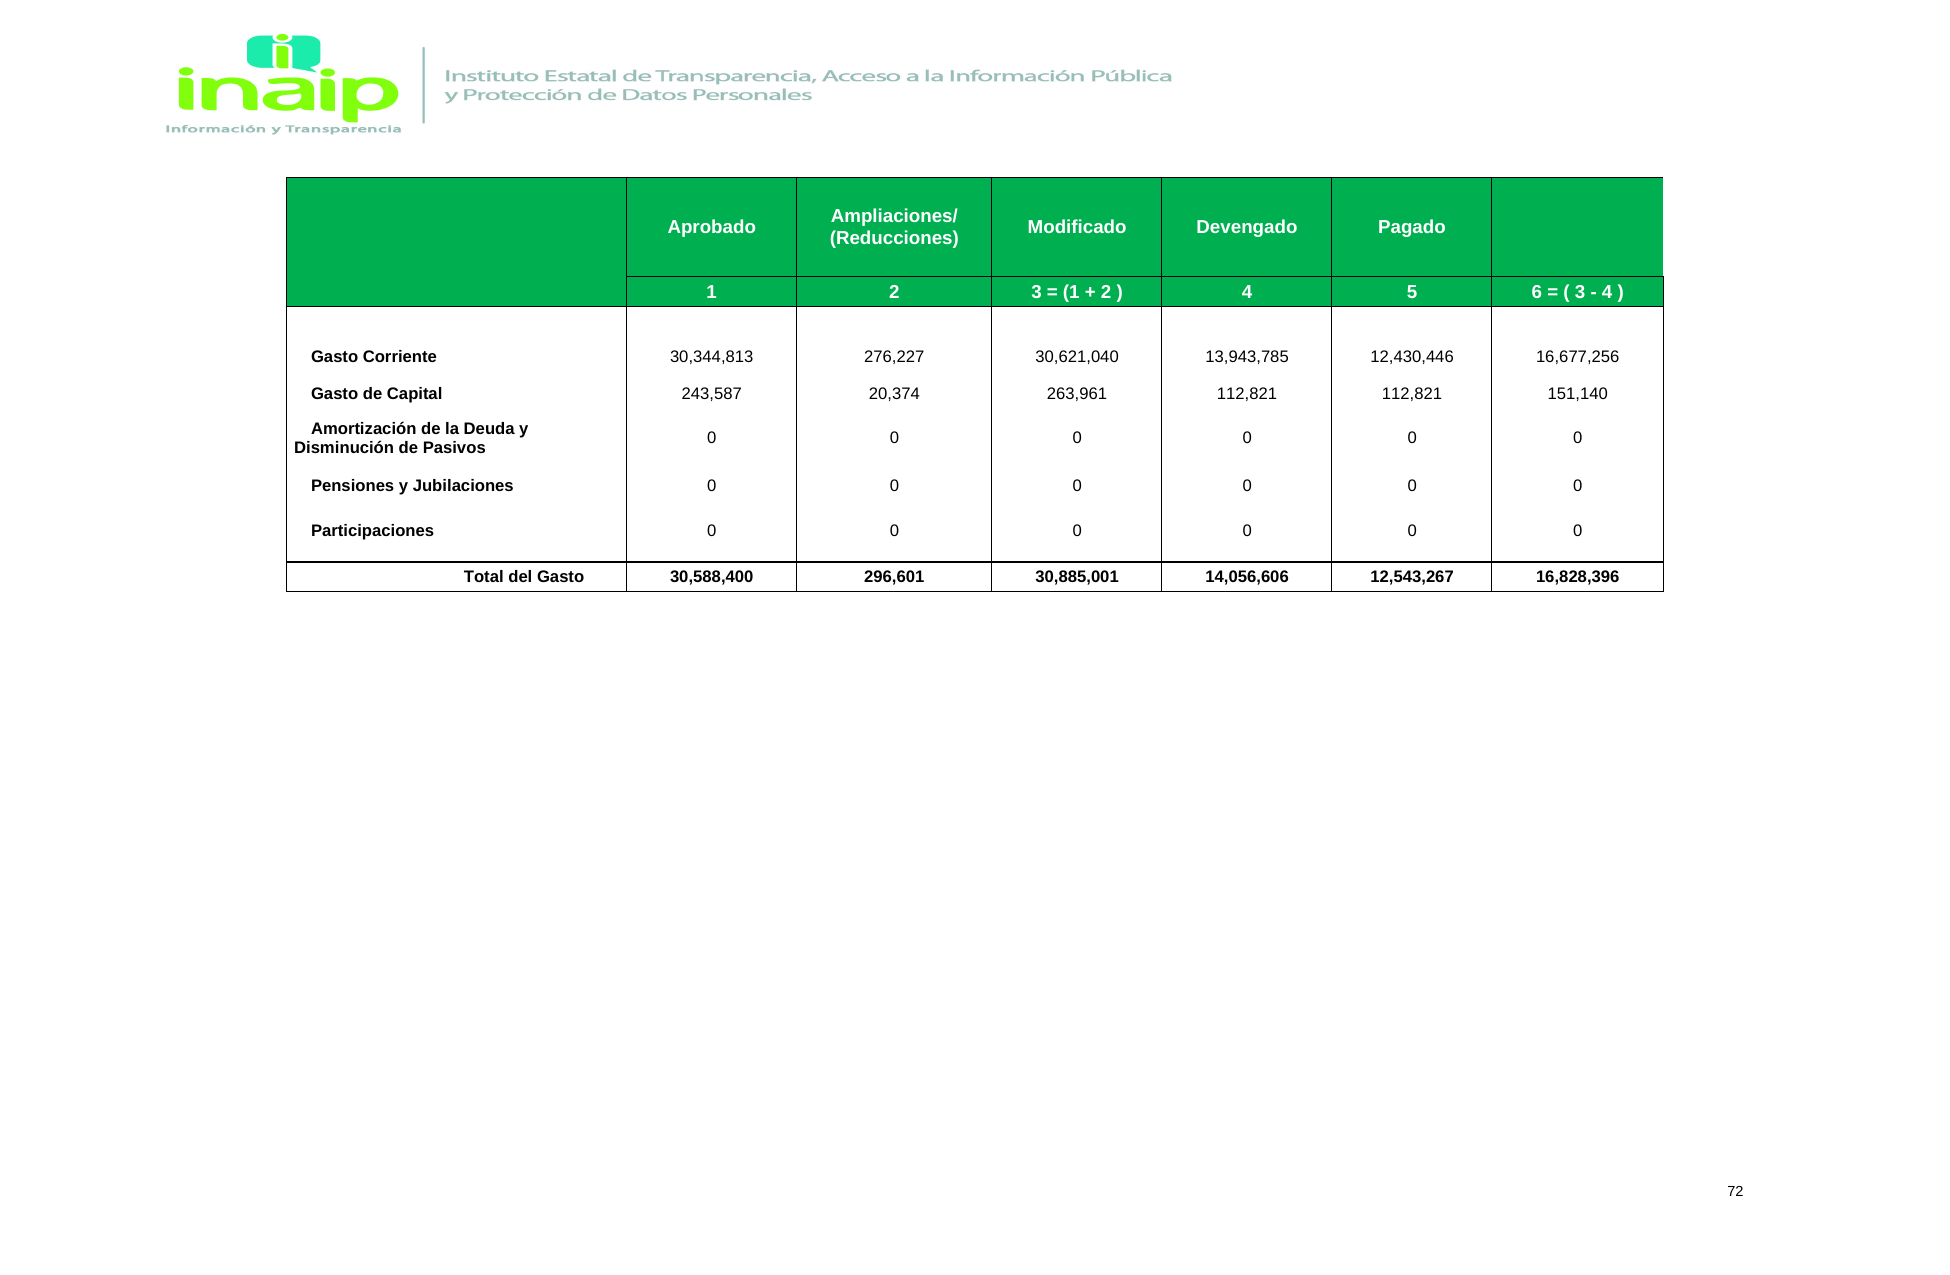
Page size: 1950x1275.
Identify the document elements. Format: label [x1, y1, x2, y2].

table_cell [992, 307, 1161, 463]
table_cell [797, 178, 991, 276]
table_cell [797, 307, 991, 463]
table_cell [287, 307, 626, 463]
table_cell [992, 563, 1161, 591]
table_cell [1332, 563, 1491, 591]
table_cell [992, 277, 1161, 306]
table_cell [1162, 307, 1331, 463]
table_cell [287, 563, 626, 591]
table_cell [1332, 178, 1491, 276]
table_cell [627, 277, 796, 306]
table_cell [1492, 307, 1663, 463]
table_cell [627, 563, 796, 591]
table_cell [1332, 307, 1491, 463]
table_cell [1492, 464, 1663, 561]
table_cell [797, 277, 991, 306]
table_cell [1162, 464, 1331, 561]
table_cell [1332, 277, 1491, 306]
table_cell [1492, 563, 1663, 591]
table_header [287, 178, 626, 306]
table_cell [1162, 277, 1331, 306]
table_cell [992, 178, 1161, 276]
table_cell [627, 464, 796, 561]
picture [145, 34, 1179, 138]
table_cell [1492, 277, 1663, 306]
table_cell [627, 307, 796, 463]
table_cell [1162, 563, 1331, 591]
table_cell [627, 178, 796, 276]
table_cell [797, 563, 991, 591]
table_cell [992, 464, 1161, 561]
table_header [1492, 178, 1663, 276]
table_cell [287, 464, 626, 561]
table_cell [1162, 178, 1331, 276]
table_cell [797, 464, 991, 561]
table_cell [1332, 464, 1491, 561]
